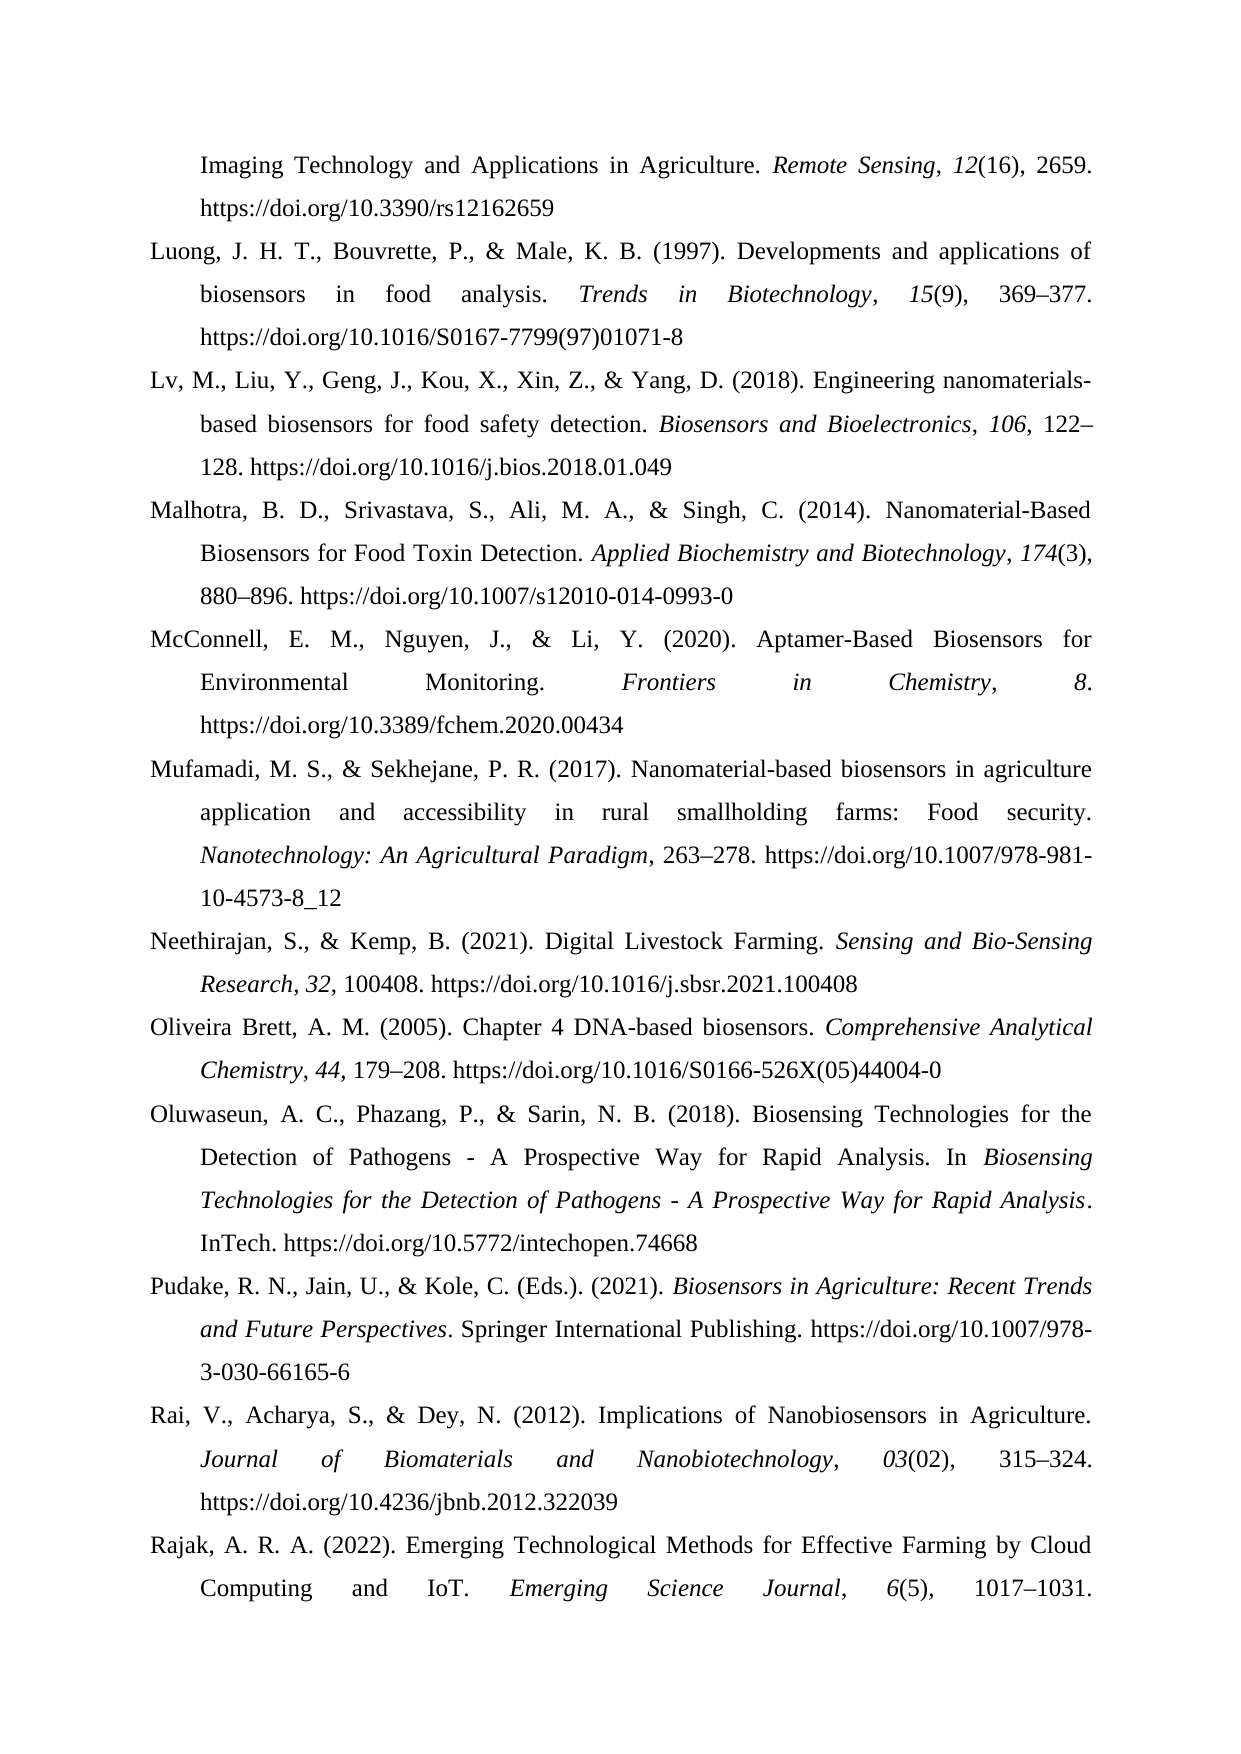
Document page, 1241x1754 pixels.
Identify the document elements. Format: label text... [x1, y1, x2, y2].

text Rai, V., Acharya, S., & Dey, N. (2012). Implications of Nanobiosensors in Agriculture. Journal of Biomaterials and Nanobiotechnology, 03(02), 315–324. https://doi.org/10.4236/jbnb.2012.322039 [150, 1401, 1093, 1516]
text Oluwaseun, A. C., Phazang, P., & Sarin, N. B. (2018). Biosensing Technologies for the Detection of Pathogens - A Prospective Way for Rapid Analysis. In Biosensing Technologies for the Detection of Pathogens - A Prospective Way for Rapid Analysis. InTech. https://doi.org/10.5772/intechopen.74668 [150, 1099, 1093, 1257]
text Luong, J. H. T., Bouvrette, P., & Male, K. B. (1997). Developments and applications of biosensors in food analysis. Trends in Biotechnology, 15(9), 369–377. https://doi.org/10.1016/S0167-7799(97)01071-8 [150, 236, 1093, 351]
text Oliveira Brett, A. M. (2005). Chapter 4 DNA-based biosensors. Comprehensive Analytical Chemistry, 44, 179–208. https://doi.org/10.1016/S0166-526X(05)44004-0 [150, 1012, 1093, 1084]
text Lv, M., Liu, Y., Geng, J., Kou, X., Xin, Z., & Yang, D. (2018). Engineering nanomaterials-based biosensors for food safety detection. Biosensors and Bioelectronics, 106, 122–128. https://doi.org/10.1016/j.bios.2018.01.049 [150, 366, 1093, 481]
text Mufamadi, M. S., & Sekhejane, P. R. (2017). Nanomaterial-based biosensors in agriculture application and accessibility in rural smallholding farms: Food security. Nanotechnology: An Agricultural Paradigm, 263–278. https://doi.org/10.1007/978-981-10-4573-8_12 [150, 754, 1093, 912]
text Pudake, R. N., Jain, U., & Kole, C. (Eds.). (2021). Biosensors in Agriculture: Recent Trends and Future Perspectives. Springer International Publishing. https://doi.org/10.1007/978-3-030-66165-6 [150, 1271, 1093, 1386]
text Neethirajan, S., & Kemp, B. (2021). Digital Livestock Farming. Sensing and Bio-Sensing Research, 32, 100408. https://doi.org/10.1016/j.sbsr.2021.100408 [150, 926, 1093, 998]
text McConnell, E. M., Nguyen, J., & Li, Y. (2020). Aptamer-Based Biosensors for Environmental Monitoring. Frontiers in Chemistry, 8. https://doi.org/10.3389/fchem.2020.00434 [150, 624, 1093, 739]
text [150, 150, 1093, 222]
text Malhotra, B. D., Srivastava, S., Ali, M. A., & Singh, C. (2014). Nanomaterial-Based Biosensors for Food Toxin Detection. Applied Biochemistry and Biotechnology, 174(3), 880–896. https://doi.org/10.1007/s12010-014-0993-0 [150, 495, 1093, 610]
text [150, 1530, 1093, 1602]
